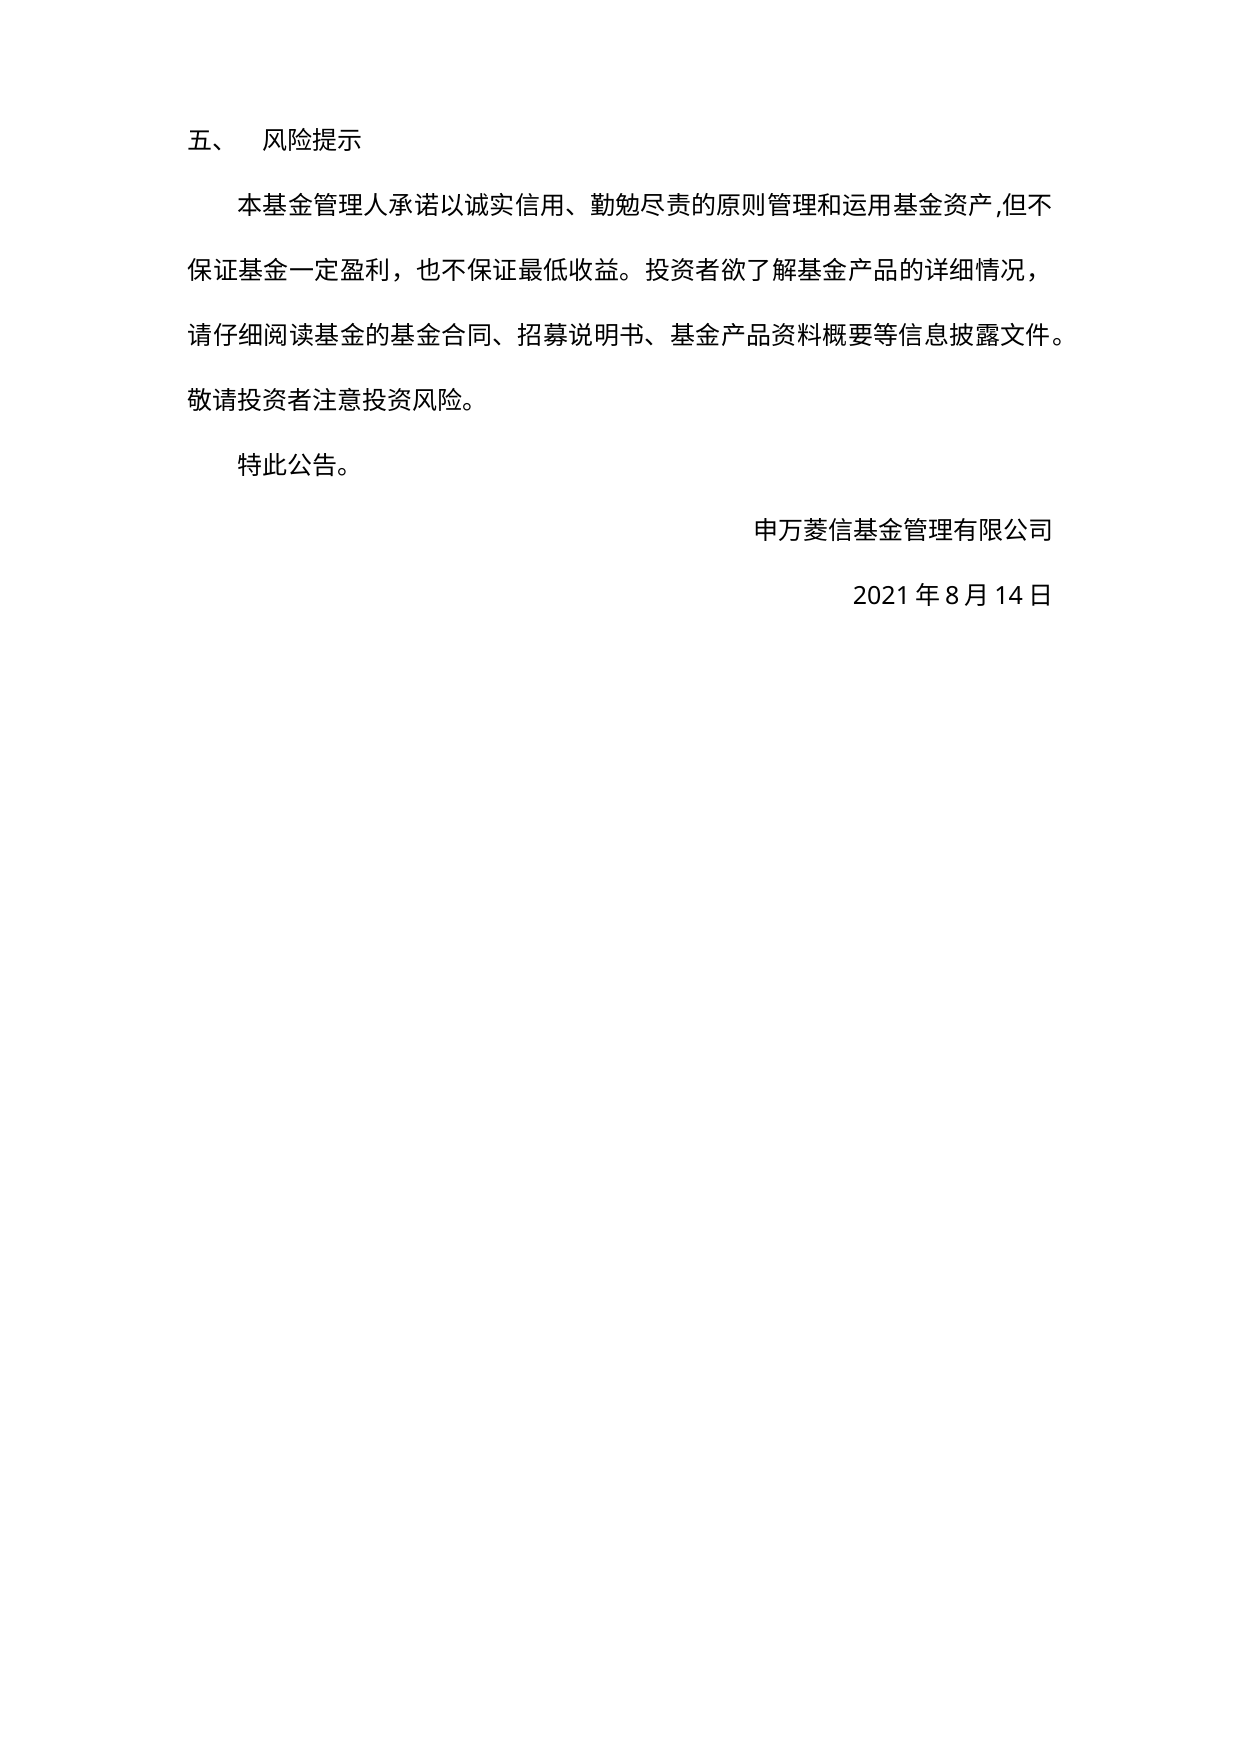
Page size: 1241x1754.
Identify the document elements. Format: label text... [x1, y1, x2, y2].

text 特此公告。 [187, 431, 1053, 496]
text 申万菱信基金管理有限公司 [187, 496, 1053, 561]
list 风险提示 [187, 106, 1053, 171]
text 2021年8月14日 [187, 561, 1053, 626]
text 本基金管理人承诺以诚实信用、勤勉尽责的原则管理和运用基金资产,但不保证基金一定盈利，也不保证最低收益。投资者欲了解基金产品的详细情况，请仔细阅读基金的基金合同、招募说明书、基金产品资料概要等信息披露文件。敬请投资者注意投资风险。 [187, 171, 1053, 431]
